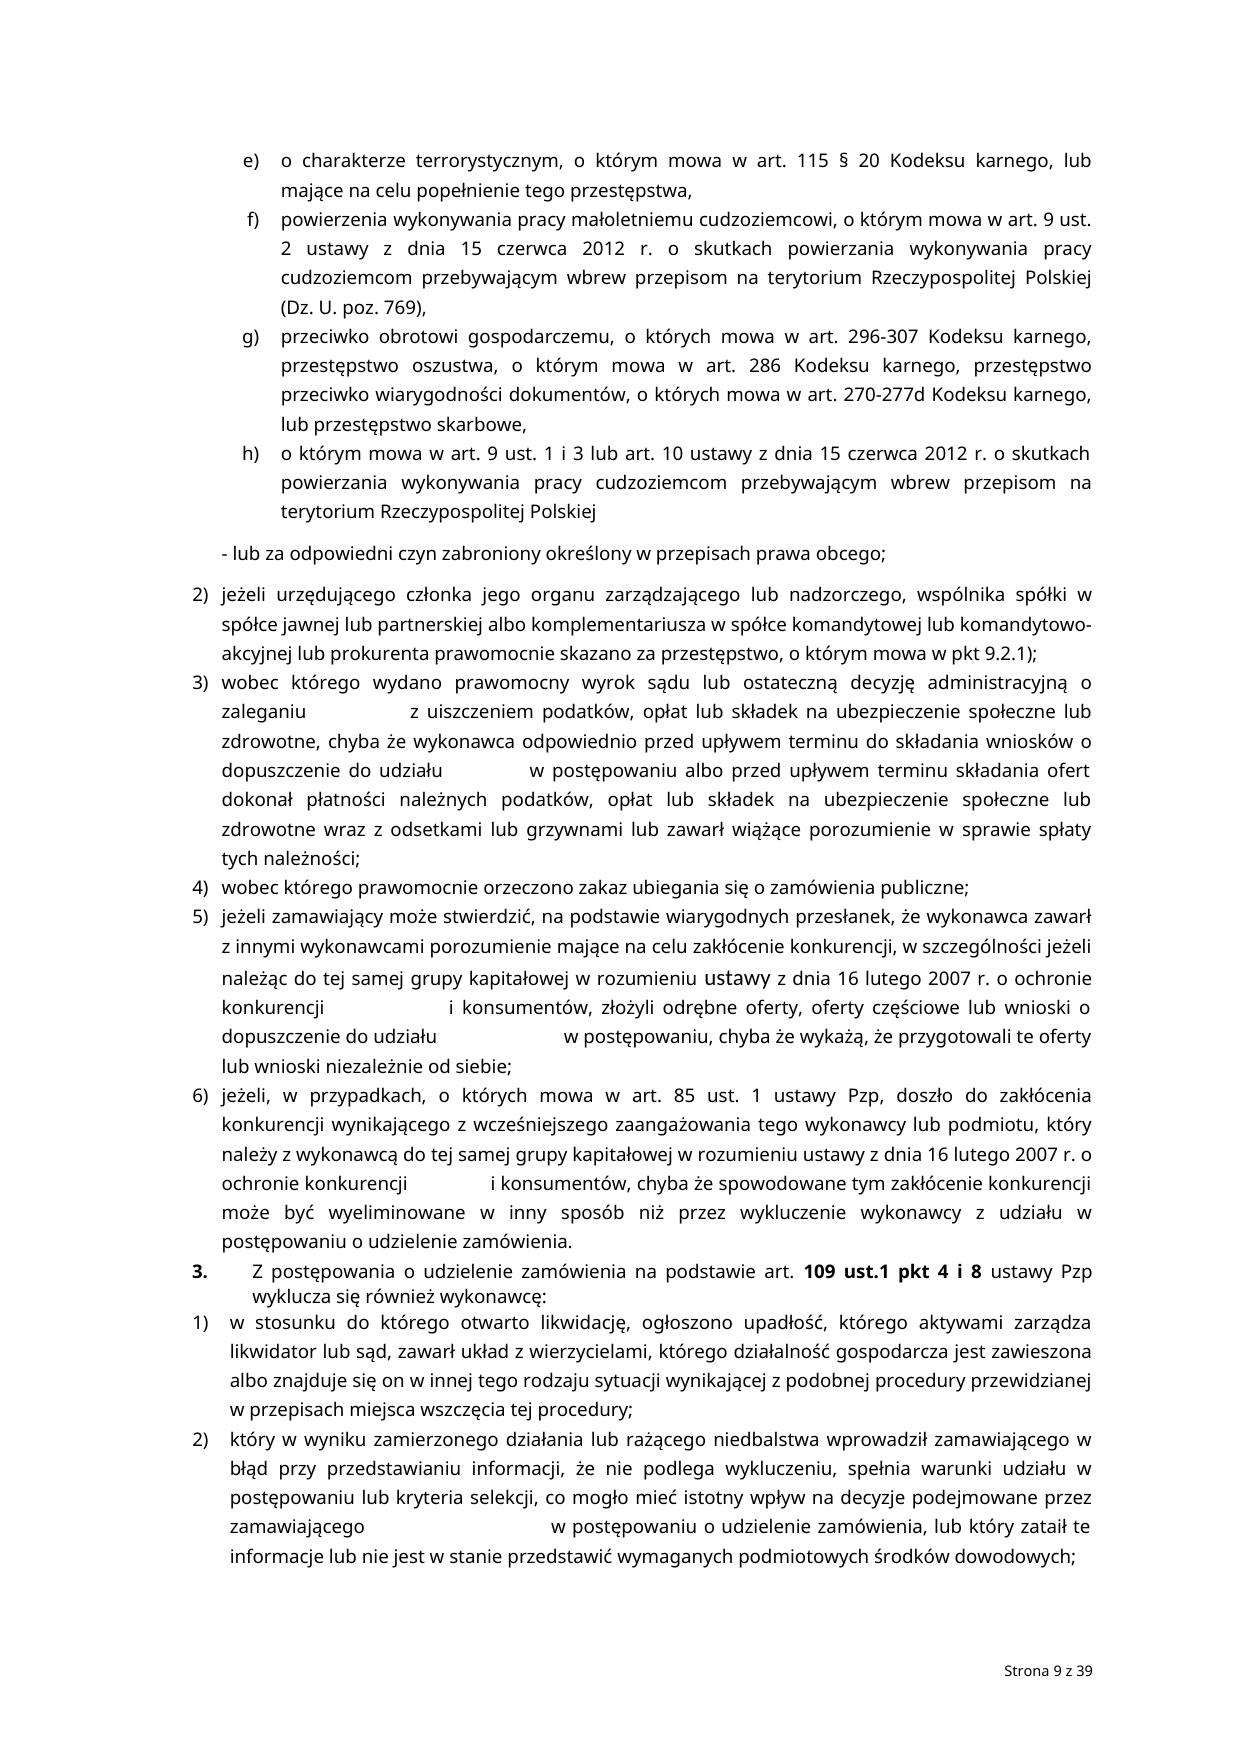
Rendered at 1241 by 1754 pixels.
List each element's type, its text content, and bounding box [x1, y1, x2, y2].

list wobec którego wydano prawomocny wyrok sądu lub ostateczną decyzję administracyjną o zaleganiu z uiszczeniem podatków, opłat lub składek na ubezpieczenie społeczne lub zdrowotne, chyba że wykonawca odpowiednio przed upływem terminu do składania wniosków o dopuszczenie do udziału w postępowaniu albo przed upływem terminu składania ofert dokonał płatności należnych podatków, opłat lub składek na ubezpieczenie społeczne lub zdrowotne wraz z odsetkami lub grzywnami lub zawarł wiążące porozumienie w sprawie spłaty tych należności; [192, 669, 1093, 871]
list jeżeli urzędującego członka jego organu zarządzającego lub nadzorczego, wspólnika spółki w spółce jawnej lub partnerskiej albo komplementariusza w spółce komandytowej lub komandytowo-akcyjnej lub prokurenta prawomocnie skazano za przestępstwo, o którym mowa w pkt 9.2.1); [192, 582, 1093, 666]
list jeżeli, w przypadkach, o których mowa w art. 85 ust. 1 ustawy Pzp, doszło do zakłócenia konkurencji wynikającego z wcześniejszego zaangażowania tego wykonawcy lub podmiotu, który należy z wykonawcą do tej samej grupy kapitałowej w rozumieniu ustawy z dnia 16 lutego 2007 r. o ochronie konkurencji i konsumentów, chyba że spowodowane tym zakłócenie konkurencji może być wyeliminowane w inny sposób niż przez wykluczenie wykonawcy z udziału w postępowaniu o udzielenie zamówienia. [192, 1082, 1093, 1254]
list jeżeli zamawiający może stwierdzić, na podstawie wiarygodnych przesłanek, że wykonawca zawarł z innymi wykonawcami porozumienie mające na celu zakłócenie konkurencji, w szczególności jeżeli należąc do tej samej grupy kapitałowej w rozumieniu ustawy z dnia 16 lutego 2007 r. o ochronie konkurencji i konsumentów, złożyli odrębne oferty, oferty częściowe lub wnioski o dopuszczenie do udziału w postępowaniu, chyba że wykażą, że przygotowali te oferty lub wnioski niezależnie od siebie; [192, 904, 1093, 1078]
list przeciwko obrotowi gospodarczemu, o których mowa w art. 296-307 Kodeksu karnego, przestępstwo oszustwa, o którym mowa w art. 286 Kodeksu karnego, przestępstwo przeciwko wiarygodności dokumentów, o których mowa w art. 270-277d Kodeksu karnego, lub przestępstwo skarbowe, [259, 323, 1093, 437]
list wobec którego prawomocnie orzeczono zakaz ubiegania się o zamówienia publiczne; [192, 874, 1093, 900]
list powierzenia wykonywania pracy małoletniemu cudzoziemcowi, o którym mowa w art. 9 ust. 2 ustawy z dnia 15 czerwca 2012 r. o skutkach powierzania wykonywania pracy cudzoziemcom przebywającym wbrew przepisom na terytorium Rzeczypospolitej Polskiej (Dz. U. poz. 769), [259, 206, 1093, 319]
list w stosunku do którego otwarto likwidację, ogłoszono upadłość, którego aktywami zarządza likwidator lub sąd, zawarł układ z wierzycielami, którego działalność gospodarcza jest zawieszona albo znajduje się on w innej tego rodzaju sytuacji wynikającej z podobnej procedury przewidzianej w przepisach miejsca wszczęcia tej procedury; [192, 1309, 1093, 1422]
list Z postępowania o udzielenie zamówienia na podstawie art. 109 ust.1 pkt 4 i 8 ustawy Pzp wyklucza się również wykonawcę: [192, 1258, 1093, 1309]
list który w wyniku zamierzonego działania lub rażącego niedbalstwa wprowadził zamawiającego w błąd przy przedstawianiu informacji, że nie podlega wykluczeniu, spełnia warunki udziału w postępowaniu lub kryteria selekcji, co mogło mieć istotny wpływ na decyzje podejmowane przez zamawiającego w postępowaniu o udzielenie zamówienia, lub który zataił te informacje lub nie jest w stanie przedstawić wymaganych podmiotowych środków dowodowych; [192, 1426, 1093, 1569]
list o którym mowa w art. 9 ust. 1 i 3 lub art. 10 ustawy z dnia 15 czerwca 2012 r. o skutkach powierzania wykonywania pracy cudzoziemcom przebywającym wbrew przepisom na terytorium Rzeczypospolitej Polskiej [259, 440, 1093, 524]
text - lub za odpowiedni czyn zabroniony określony w przepisach prawa obcego; [221, 541, 1093, 566]
list o charakterze terrorystycznym, o którym mowa w art. 115 § 20 Kodeksu karnego, lub mające na celu popełnienie tego przestępstwa, [259, 148, 1093, 202]
